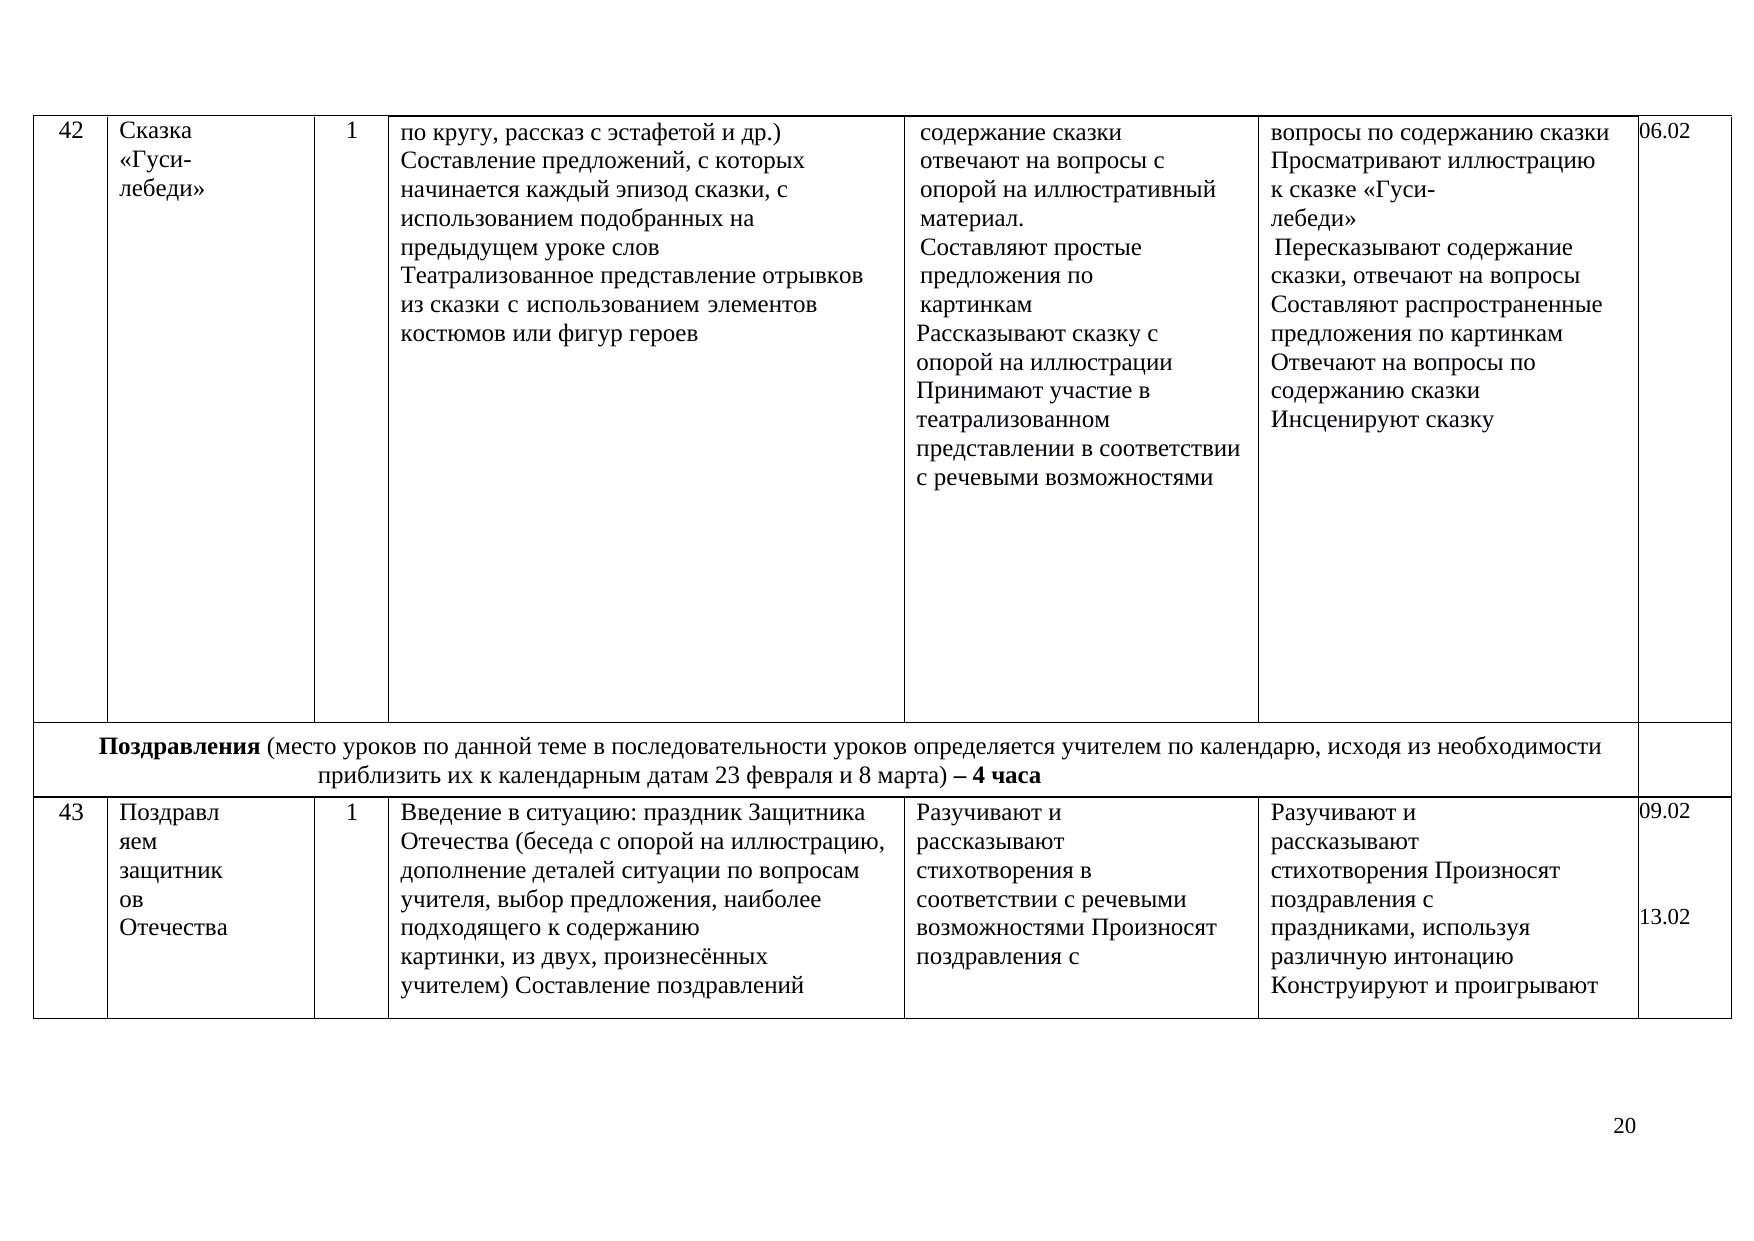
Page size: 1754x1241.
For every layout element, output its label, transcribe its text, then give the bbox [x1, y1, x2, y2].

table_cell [905, 798, 1258, 1017]
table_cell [108, 798, 314, 1017]
table_cell 1 [315, 798, 388, 1017]
table_cell Просмотр иллюстраций к сказке «Гуси- лебеди» на презентации Закрепление содержания сказки (рассказ по кругу, рассказ с эстафетой и др.) Составление предложений, с которых начинается каждый эпизод сказки, с использованием подобранных на предыдущем уроке слов Театрализованное представление отрывков из сказки с использованием элементов костюмов или фигур героев [389, 117, 904, 722]
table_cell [1259, 798, 1638, 1017]
table_cell Просматривают иллюстрацию к сказке «Гуси-лебеди» Повторяют содержание сказки отвечают на вопросы с опорой на иллюстративный материал. Составляют простые предложения по картинкам Рассказывают сказку с опорой на иллюстрации Принимают участие в театрализованном представлении в соответствии с речевыми возможностями [905, 117, 1258, 722]
table_cell 42 [34, 116, 107, 722]
table_cell 02.02 06.02 [1639, 116, 1731, 722]
table_cell 43 [34, 798, 107, 1017]
table_cell 1 [315, 116, 388, 722]
table_cell 09.02 13.02 [1639, 798, 1731, 1017]
table_cell Понимают содержание сказки, прочитанной артистами в аудиозаписи Отвечают на вопросы по содержанию сказки Просматривают иллюстрацию к сказке «Гуси- лебеди» Пересказывают содержание сказки, отвечают на вопросы Составляют распространенные предложения по картинкам Отвечают на вопросы по содержанию сказки Инсценируют сказку [1259, 117, 1638, 722]
table_cell [1639, 723, 1731, 796]
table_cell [389, 798, 904, 1017]
table_cell Сказка «Гуси- лебеди» [108, 116, 314, 722]
table_cell Поздравления (место уроков по данной теме в последовательности уроков определяется учителем по календарю, исходя из необходимости приблизить их к календарным датам 23 февраля и 8 марта) – 4 часа [34, 723, 1638, 796]
